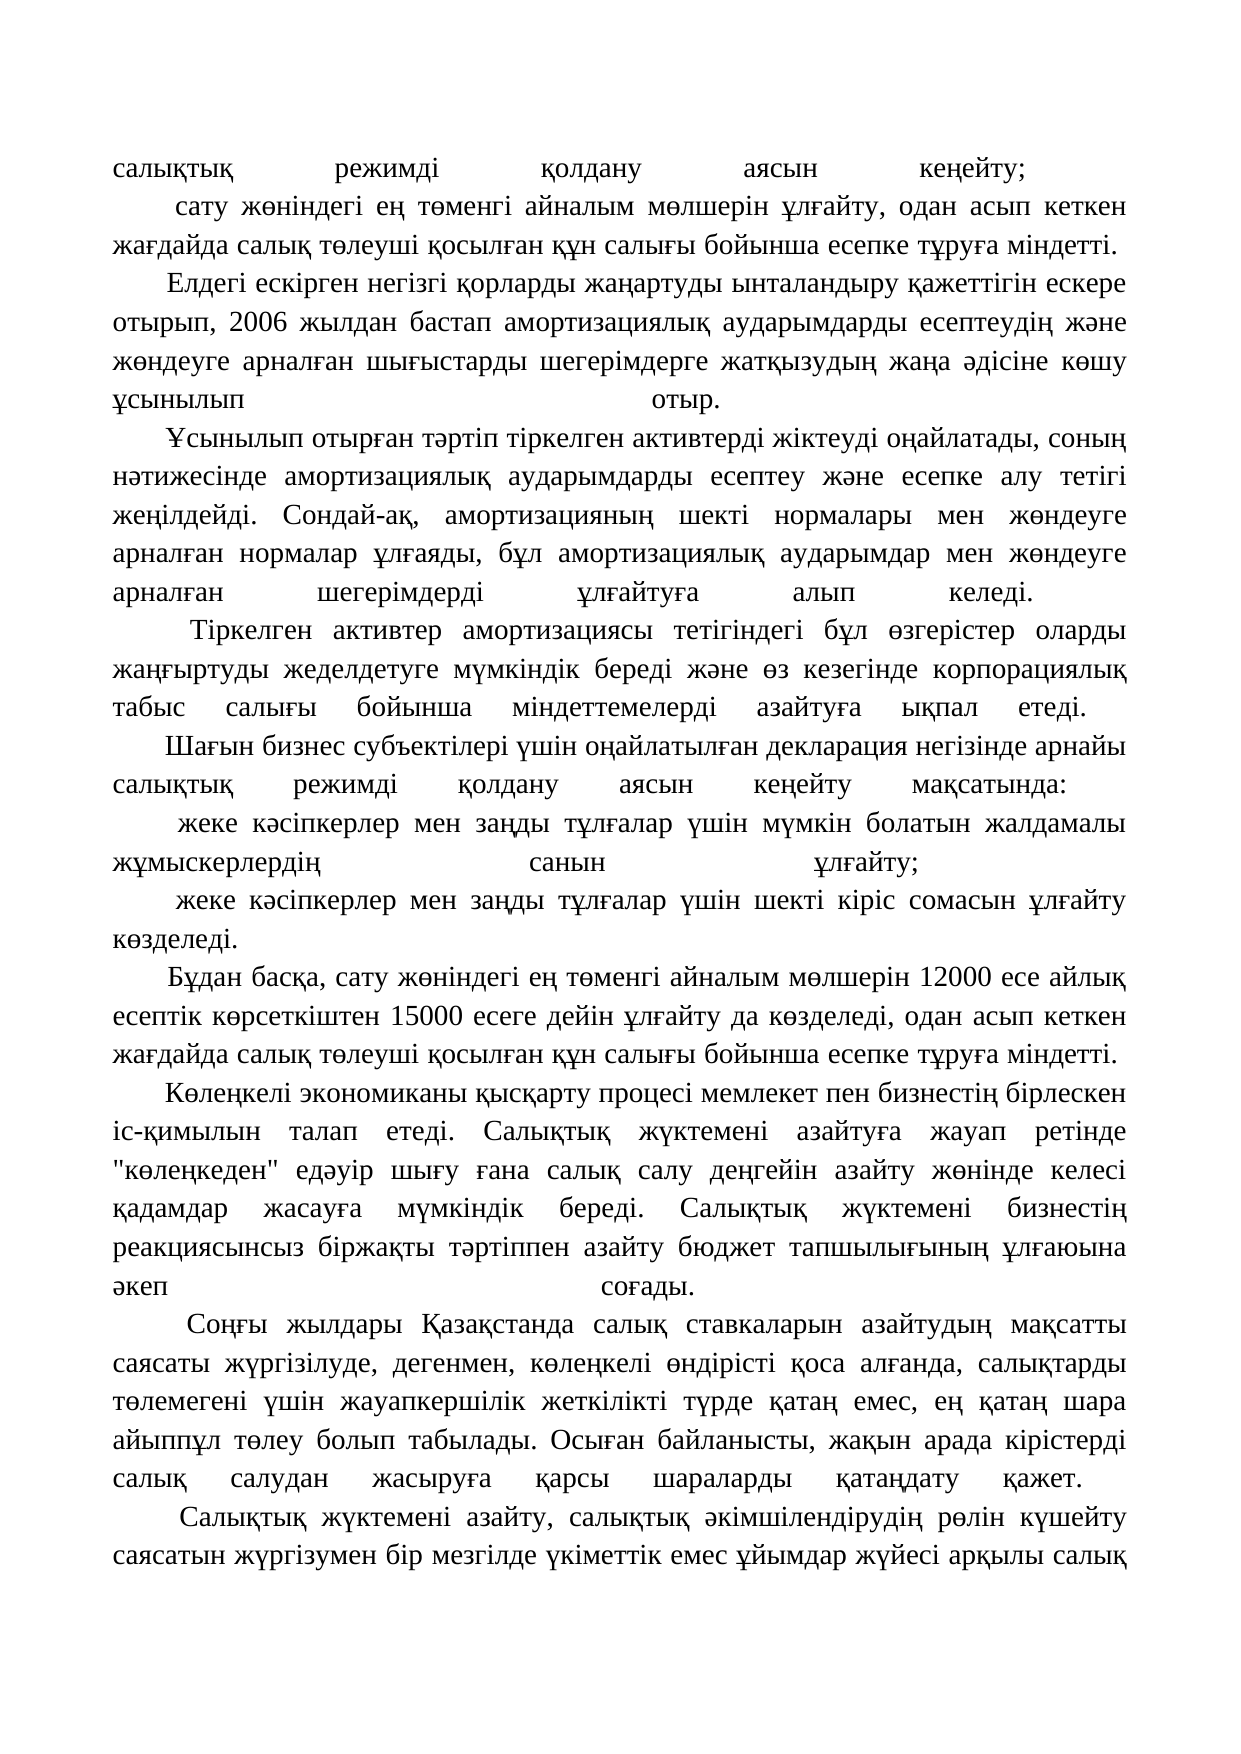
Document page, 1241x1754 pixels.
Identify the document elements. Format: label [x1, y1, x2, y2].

text [112, 150, 1128, 1571]
